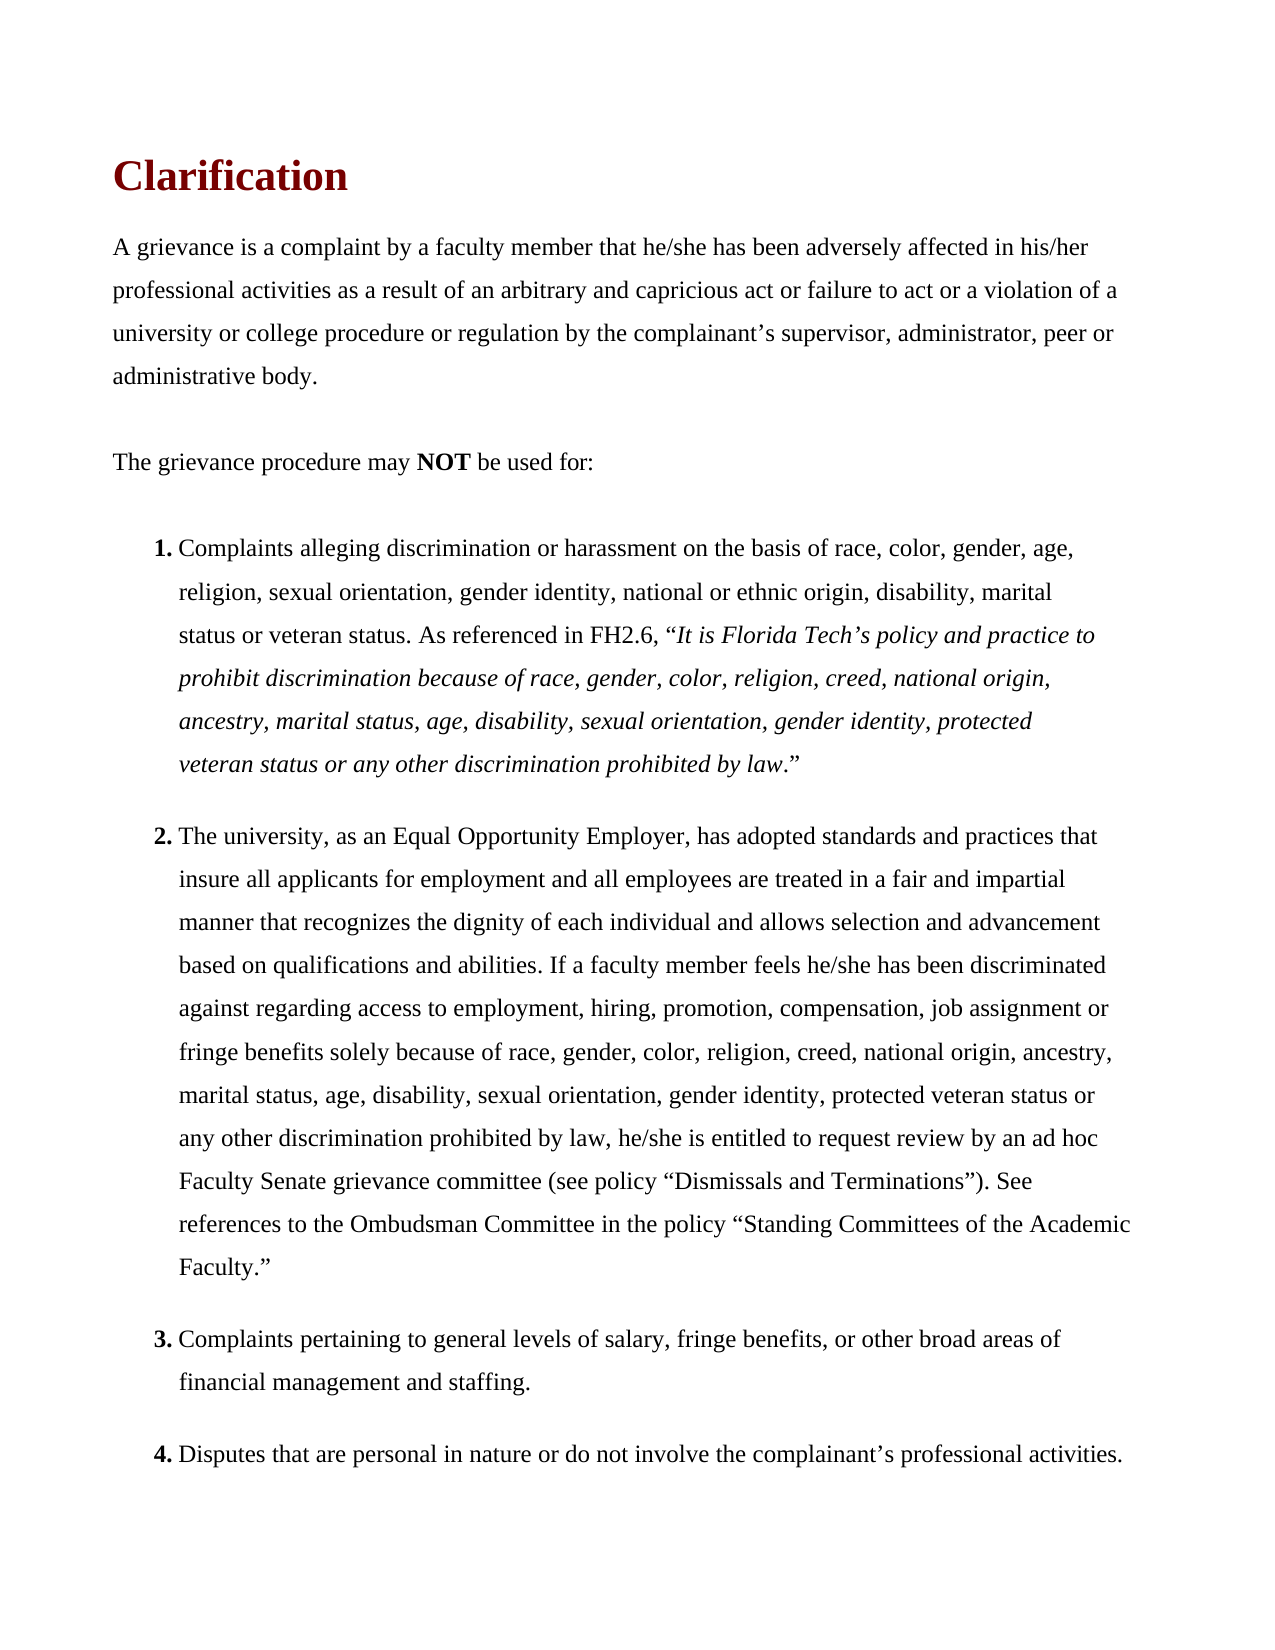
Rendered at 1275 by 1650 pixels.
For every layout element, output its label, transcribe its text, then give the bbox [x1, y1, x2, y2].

list The university, as an Equal Opportunity Employer, has adopted standards and practices that insure all applicants for employment and all employees are treated in a fair and impartial manner that recognizes the dignity of each individual and allows selection and advancement based on qualifications and abilities. If a faculty member feels he/she has been discriminated against regarding access to employment, hiring, promotion, compensation, job assignment or fringe benefits solely because of race, gender, color, religion, creed, national origin, ancestry, marital status, age, disability, sexual orientation, gender identity, protected veteran status or any other discrimination prohibited by law, he/she is entitled to request review by an ad hoc Faculty Senate grievance committee (see policy “Dismissals and Terminations”). See references to the Ombudsman Committee in the policy “Standing Committees of the Academic Faculty.” [153, 821, 1134, 1281]
list Complaints alleging discrimination or harassment on the basis of race, color, gender, age, religion, sexual orientation, gender identity, national or ethnic origin, disability, marital status or veteran status. As referenced in FH2.6, “It is Florida Tech’s policy and practice to prohibit discrimination because of race, gender, color, religion, creed, national origin, ancestry, marital status, age, disability, sexual orientation, gender identity, protected veteran status or any other discrimination prohibited by law.” [153, 533, 1103, 778]
list Complaints pertaining to general levels of salary, fringe benefits, or other broad areas of financial management and staffing. [153, 1324, 1094, 1396]
list Disputes that are personal in nature or do not involve the complainant’s professional activities. [153, 1439, 1162, 1468]
text Clarification [112, 150, 1162, 200]
text The grievance procedure may NOT be used for: [112, 447, 1162, 476]
text A grievance is a complaint by a faculty member that he/she has been adversely affected in his/her professional activities as a result of an arbitrary and capricious act or failure to act or a violation of a university or college procedure or regulation by the complainant’s supervisor, administrator, peer or administrative body. [112, 232, 1139, 390]
